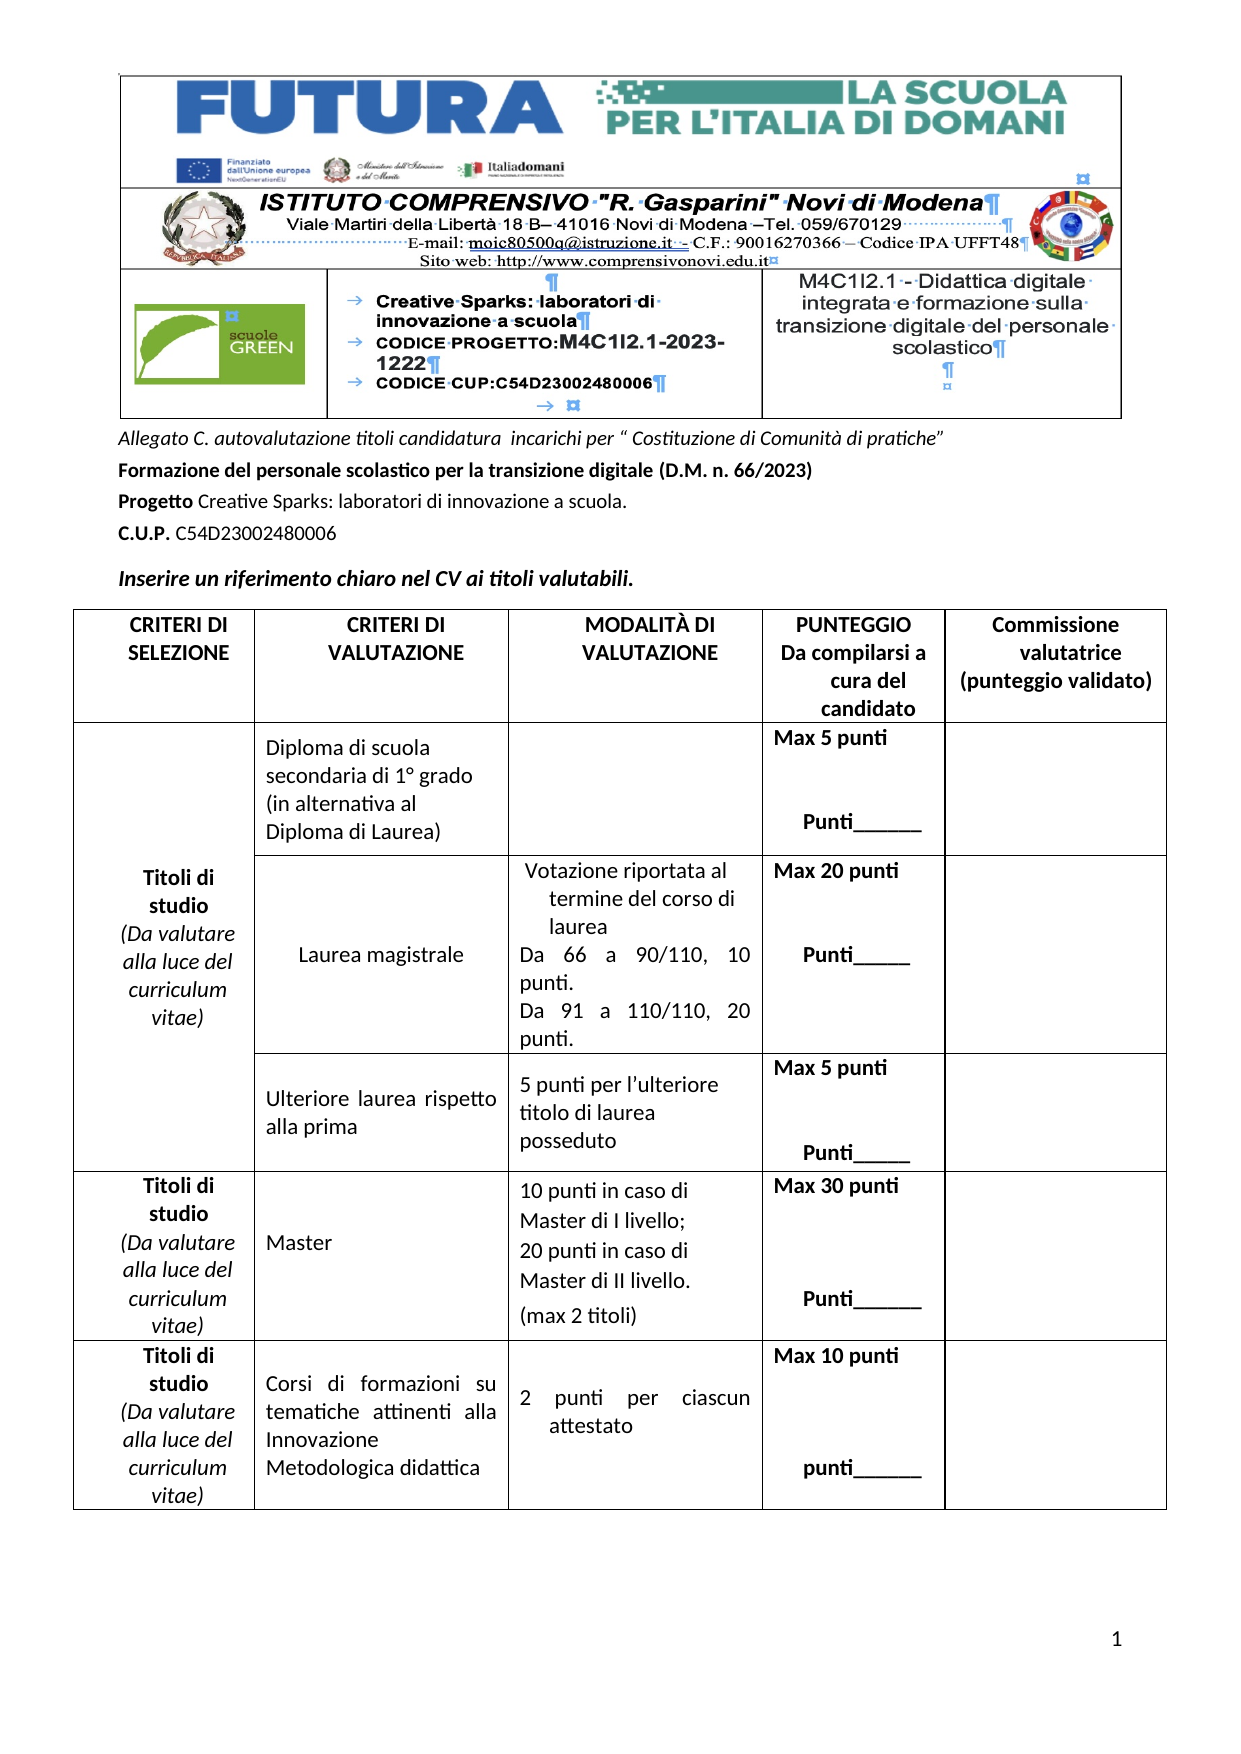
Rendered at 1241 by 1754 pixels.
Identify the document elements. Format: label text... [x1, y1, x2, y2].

table_cell Diploma di scuola secondaria di 1° grado (in alternativa al Diploma di Laurea) [255, 723, 508, 855]
table_cell Titoli di studio (Da valutare alla luce del curriculum vitae) [74, 1341, 254, 1509]
table_cell [946, 1172, 1166, 1340]
table_cell [946, 1054, 1166, 1171]
table_cell Corsi di formazioni su tematiche attinenti alla Innovazione Metodologica didattica [255, 1341, 508, 1509]
table_cell Max 30 punti Punti______ [763, 1172, 944, 1340]
table_header MODALITÀ DI VALUTAZIONE [509, 610, 762, 722]
table_cell Laurea magistrale [255, 856, 508, 1052]
table_header Commissione valutatrice (punteggio validato) [946, 610, 1166, 722]
table_header CRITERI DI VALUTAZIONE [255, 610, 508, 722]
table_cell [509, 723, 762, 855]
text Inserire un riferimento chiaro nel CV ai titoli valutabili. [118, 564, 1122, 592]
table_cell 2 punti per ciascun attestato [509, 1341, 762, 1509]
table_header PUNTEGGIO Da compilarsi a cura del candidato [763, 610, 944, 722]
table_cell Master [255, 1172, 508, 1340]
table_cell 5 punti per l’ulteriore titolo di laurea posseduto [509, 1054, 762, 1171]
table_cell [946, 723, 1166, 855]
table_cell Max 10 punti punti______ [763, 1341, 944, 1509]
table_cell [946, 856, 1166, 1052]
table_cell 10 punti in caso di Master di I livello; 20 punti in caso di Master di II livello. (max 2 titoli) [509, 1172, 762, 1340]
table_cell Max 5 punti Punti______ [763, 723, 944, 855]
table_header CRITERI DI SELEZIONE [74, 610, 254, 722]
table_cell Titoli di studio (Da valutare alla luce del curriculum vitae) [74, 723, 254, 1171]
table_cell Votazione riportata al termine del corso di laurea Da 66 a 90/110, 10 punti. Da 91 a 110/110, 20 punti. [509, 856, 762, 1052]
table_cell Max 5 punti Punti_____ [763, 1054, 944, 1171]
table_cell Max 20 punti Punti_____ [763, 856, 944, 1052]
table_cell Ulteriore laurea rispetto alla prima [255, 1054, 508, 1171]
table_cell [946, 1341, 1166, 1509]
table_cell Titoli di studio (Da valutare alla luce del curriculum vitae) [74, 1172, 254, 1340]
picture [118, 73, 1123, 419]
